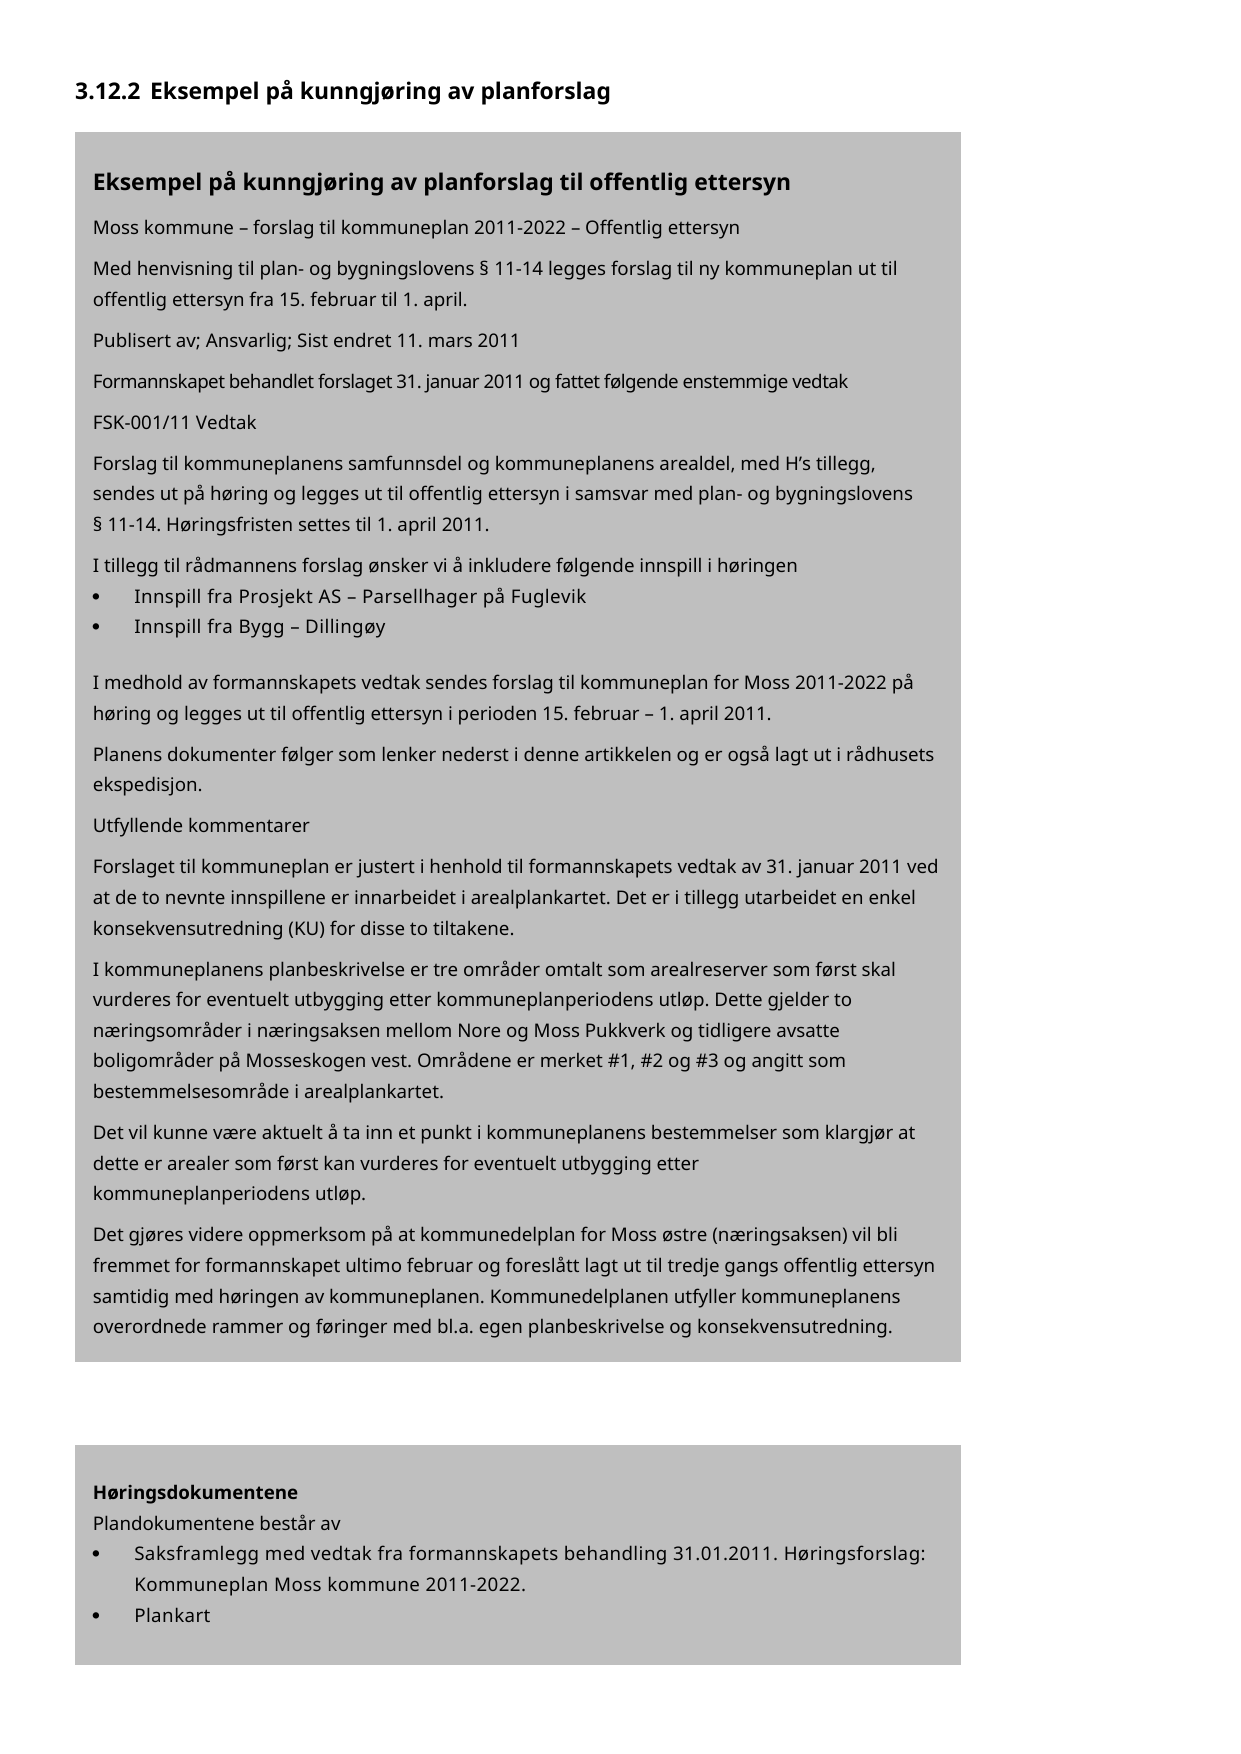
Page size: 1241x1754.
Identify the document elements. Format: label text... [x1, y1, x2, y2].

table_header Eksempel på kunngjøring av planforslag til offentlig ettersyn Moss kommune – forslag til kommuneplan 2011-2022 – Offentlig ettersyn Med henvisning til plan- og bygningslovens § 11-14 legges forslag til ny kommuneplan ut til offentlig ettersyn fra 15. februar til 1. april. Publisert av; Ansvarlig; Sist endret 11. mars 2011 Formannskapet behandlet forslaget 31. januar 2011 og fattet følgende enstemmige vedtak FSK-001/11 Vedtak Forslag til kommuneplanens samfunnsdel og kommuneplanens arealdel, med H’s tillegg, sendes ut på høring og legges ut til offentlig ettersyn i samsvar med plan- og bygningslovens § 11-14. Høringsfristen settes til 1. april 2011. I tillegg til rådmannens forslag ønsker vi å inkludere følgende innspill i høringen Innspill fra Prosjekt AS – Parsellhager på Fuglevik Innspill fra Bygg – Dillingøy I medhold av formannskapets vedtak sendes forslag til kommuneplan for Moss 2011-2022 på høring og legges ut til offentlig ettersyn i perioden 15. februar – 1. april 2011. Planens dokumenter følger som lenker nederst i denne artikkelen og er også lagt ut i rådhusets ekspedisjon. Utfyllende kommentarer Forslaget til kommuneplan er justert i henhold til formannskapets vedtak av 31. januar 2011 ved at de to nevnte innspillene er innarbeidet i arealplankartet. Det er i tillegg utarbeidet en enkel konsekvensutredning (KU) for disse to tiltakene. I kommuneplanens planbeskrivelse er tre områder omtalt som arealreserver som først skal vurderes for eventuelt utbygging etter kommuneplanperiodens utløp. Dette gjelder to næringsområder i næringsaksen mellom Nore og Moss Pukkverk og tidligere avsatte boligområder på Mosseskogen vest. Områdene er merket #1, #2 og #3 og angitt som bestemmelsesområde i arealplankartet. Det vil kunne være aktuelt å ta inn et punkt i kommuneplanens bestemmelser som klargjør at dette er arealer som først kan vurderes for eventuelt utbygging etter kommuneplanperiodens utløp. Det gjøres videre oppmerksom på at kommunedelplan for Moss østre (næringsaksen) vil bli fremmet for formannskapet ultimo februar og foreslått lagt ut til tredje gangs offentlig ettersyn samtidig med høringen av kommuneplanen. Kommunedelplanen utfyller kommuneplanens overordnede rammer og føringer med bl.a. egen planbeskrivelse og konsekvensutredning. [75, 132, 961, 1362]
subtitle Eksempel på kunngjøring av planforslag [75, 75, 1165, 106]
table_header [75, 1445, 961, 1665]
